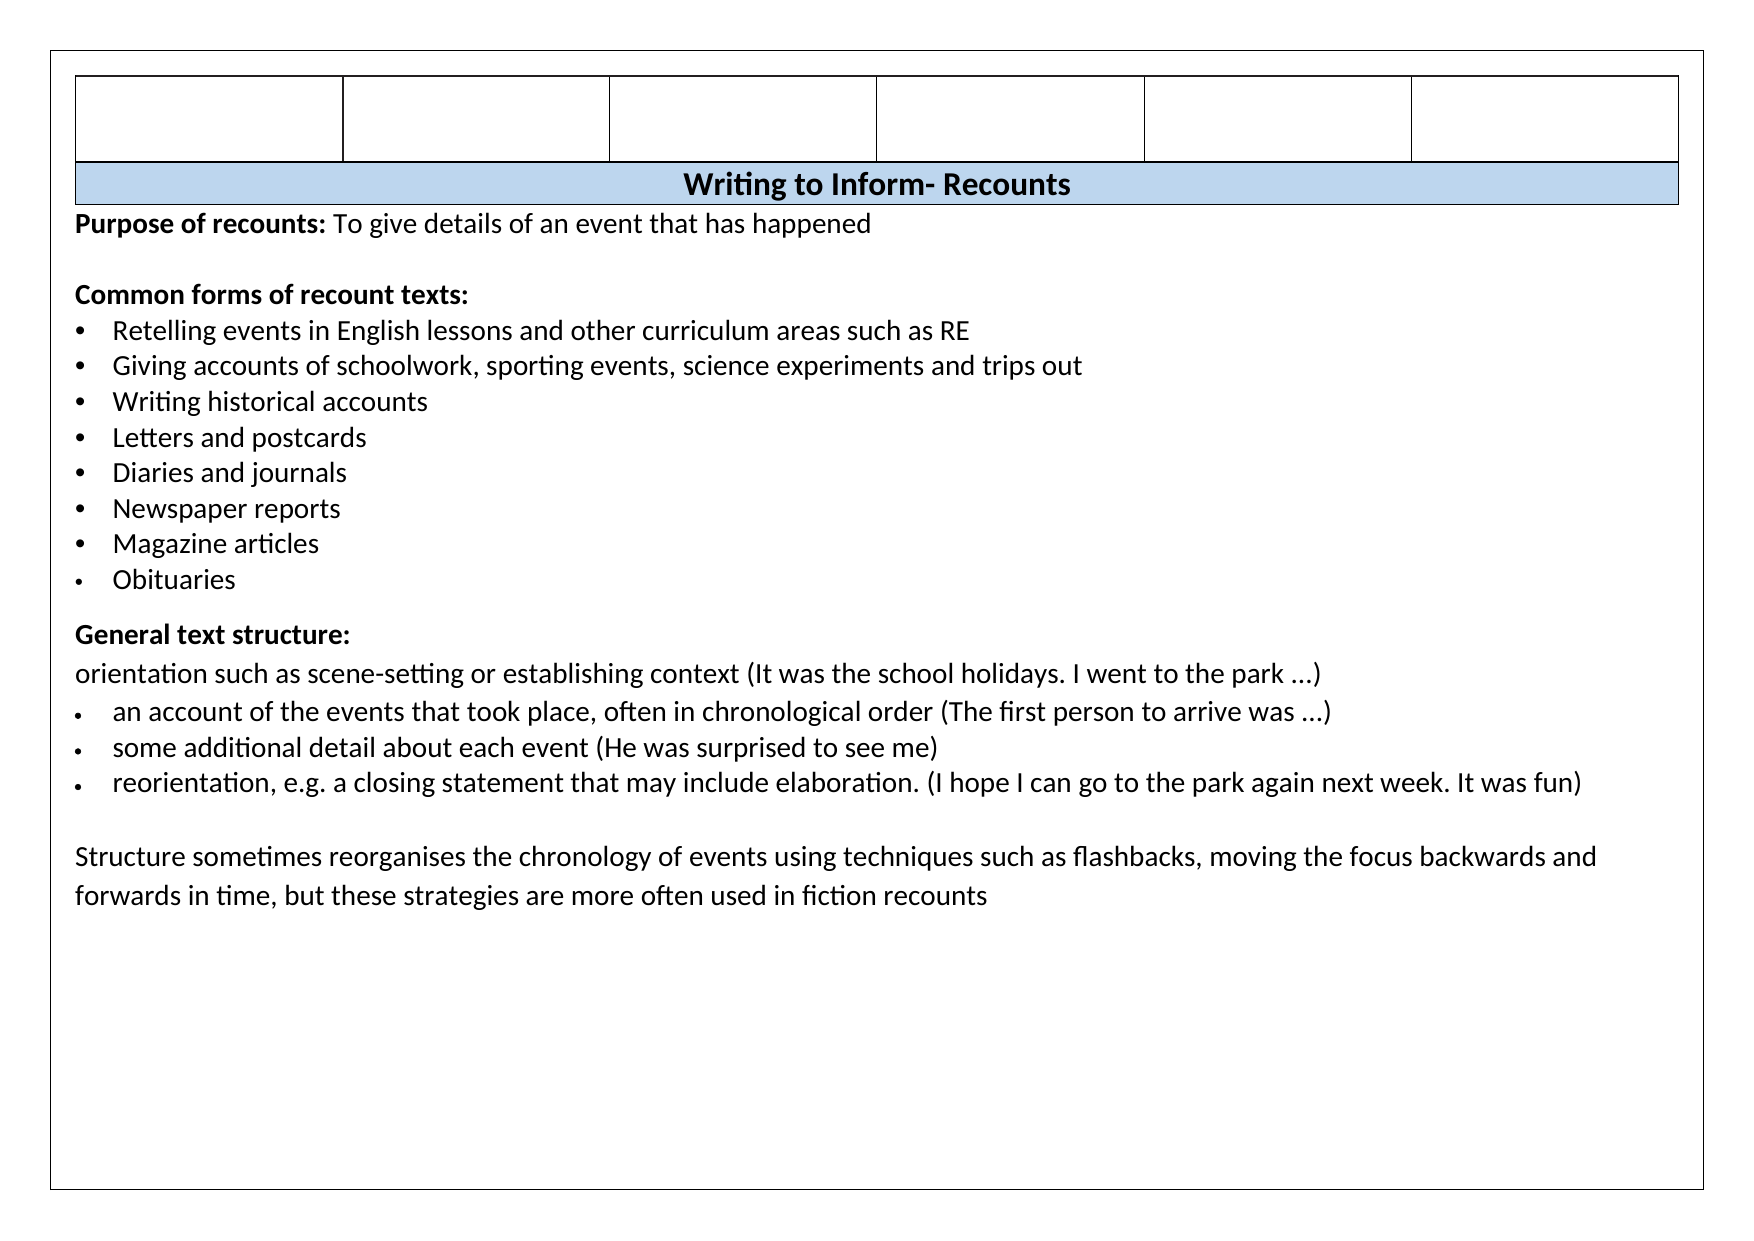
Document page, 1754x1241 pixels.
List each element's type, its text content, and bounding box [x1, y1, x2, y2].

list Diaries and journals [75, 454, 1679, 490]
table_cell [344, 77, 609, 161]
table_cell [610, 77, 876, 161]
text Structure sometimes reorganises the chronology of events using techniques such as flashbacks, moving the focus backwards and forwards in time, but these strategies are more often used in fiction recounts [75, 838, 1679, 913]
list reorientation, e.g. a closing statement that may include elaboration. (I hope I can go to the park again next week. It was fun) [75, 764, 1679, 800]
list Retelling events in English lessons and other curriculum areas such as RE [75, 312, 1679, 347]
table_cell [1145, 77, 1411, 161]
list an account of the events that took place, often in chronological order (The first person to arrive was ...) [75, 693, 1679, 729]
list Newspaper reports [75, 490, 1679, 526]
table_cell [76, 77, 342, 161]
list Obituaries [75, 561, 1679, 597]
table_header Writing to Inform- Recounts [76, 163, 1678, 204]
list Giving accounts of schoolwork, sporting events, science experiments and trips out [75, 347, 1679, 383]
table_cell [1412, 77, 1678, 161]
text Common forms of recount texts: [75, 276, 1679, 312]
text Purpose of recounts: To give details of an event that has happened [75, 205, 1679, 241]
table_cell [877, 77, 1144, 161]
list Letters and postcards [75, 419, 1679, 454]
list Writing historical accounts [75, 383, 1679, 419]
text General text structure: [75, 616, 1679, 652]
text orientation such as scene-setting or establishing context (It was the school holidays. I went to the park ...) [75, 655, 1679, 690]
list Magazine articles [75, 526, 1679, 561]
list some additional detail about each event (He was surprised to see me) [75, 729, 1679, 764]
